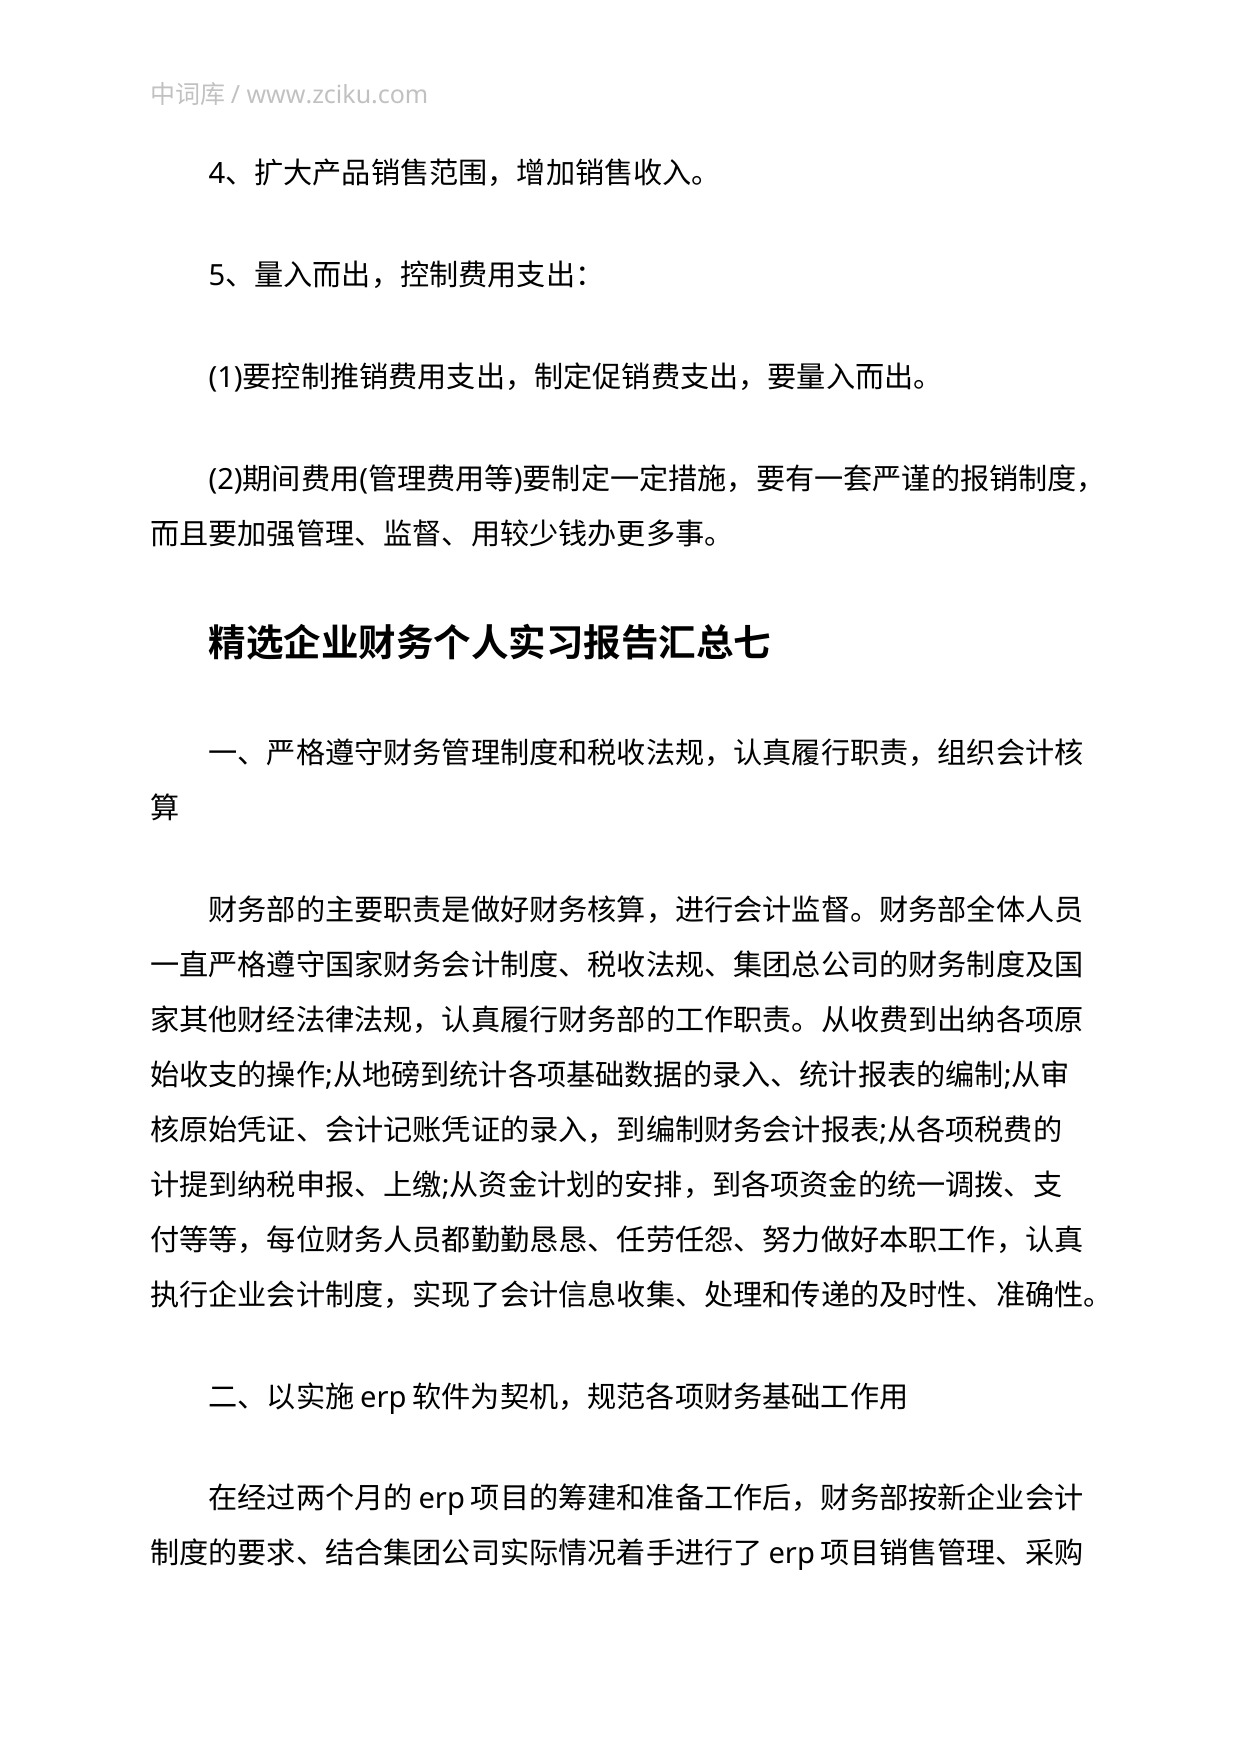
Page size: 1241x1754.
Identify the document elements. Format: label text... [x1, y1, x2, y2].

text (1)要控制推销费用支出，制定促销费支出，要量入而出。 [150, 354, 1090, 396]
text 4、扩大产品销售范围，增加销售收入。 [150, 150, 1090, 192]
text 一、严格遵守财务管理制度和税收法规，认真履行职责，组织会计核算 [150, 730, 1090, 827]
text (2)期间费用(管理费用等)要制定一定措施，要有一套严谨的报销制度，而且要加强管理、监督、用较少钱办更多事。 [150, 456, 1090, 553]
text 财务部的主要职责是做好财务核算，进行会计监督。财务部全体人员一直严格遵守国家财务会计制度、税收法规、集团总公司的财务制度及国家其他财经法律法规，认真履行财务部的工作职责。从收费到出纳各项原始收支的操作;从地磅到统计各项基础数据的录入、统计报表的编制;从审核原始凭证、会计记账凭证的录入，到编制财务会计报表;从各项税费的计提到纳税申报、上缴;从资金计划的安排，到各项资金的统一调拨、支付等等，每位财务人员都勤勤恳恳、任劳任怨、努力做好本职工作，认真执行企业会计制度，实现了会计信息收集、处理和传递的及时性、准确性。 [150, 887, 1090, 1314]
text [150, 1475, 1090, 1572]
text 二、以实施erp软件为契机，规范各项财务基础工作用 [150, 1373, 1090, 1416]
text 5、量入而出，控制费用支出： [150, 252, 1090, 294]
text 精选企业财务个人实习报告汇总七 [150, 613, 1090, 667]
